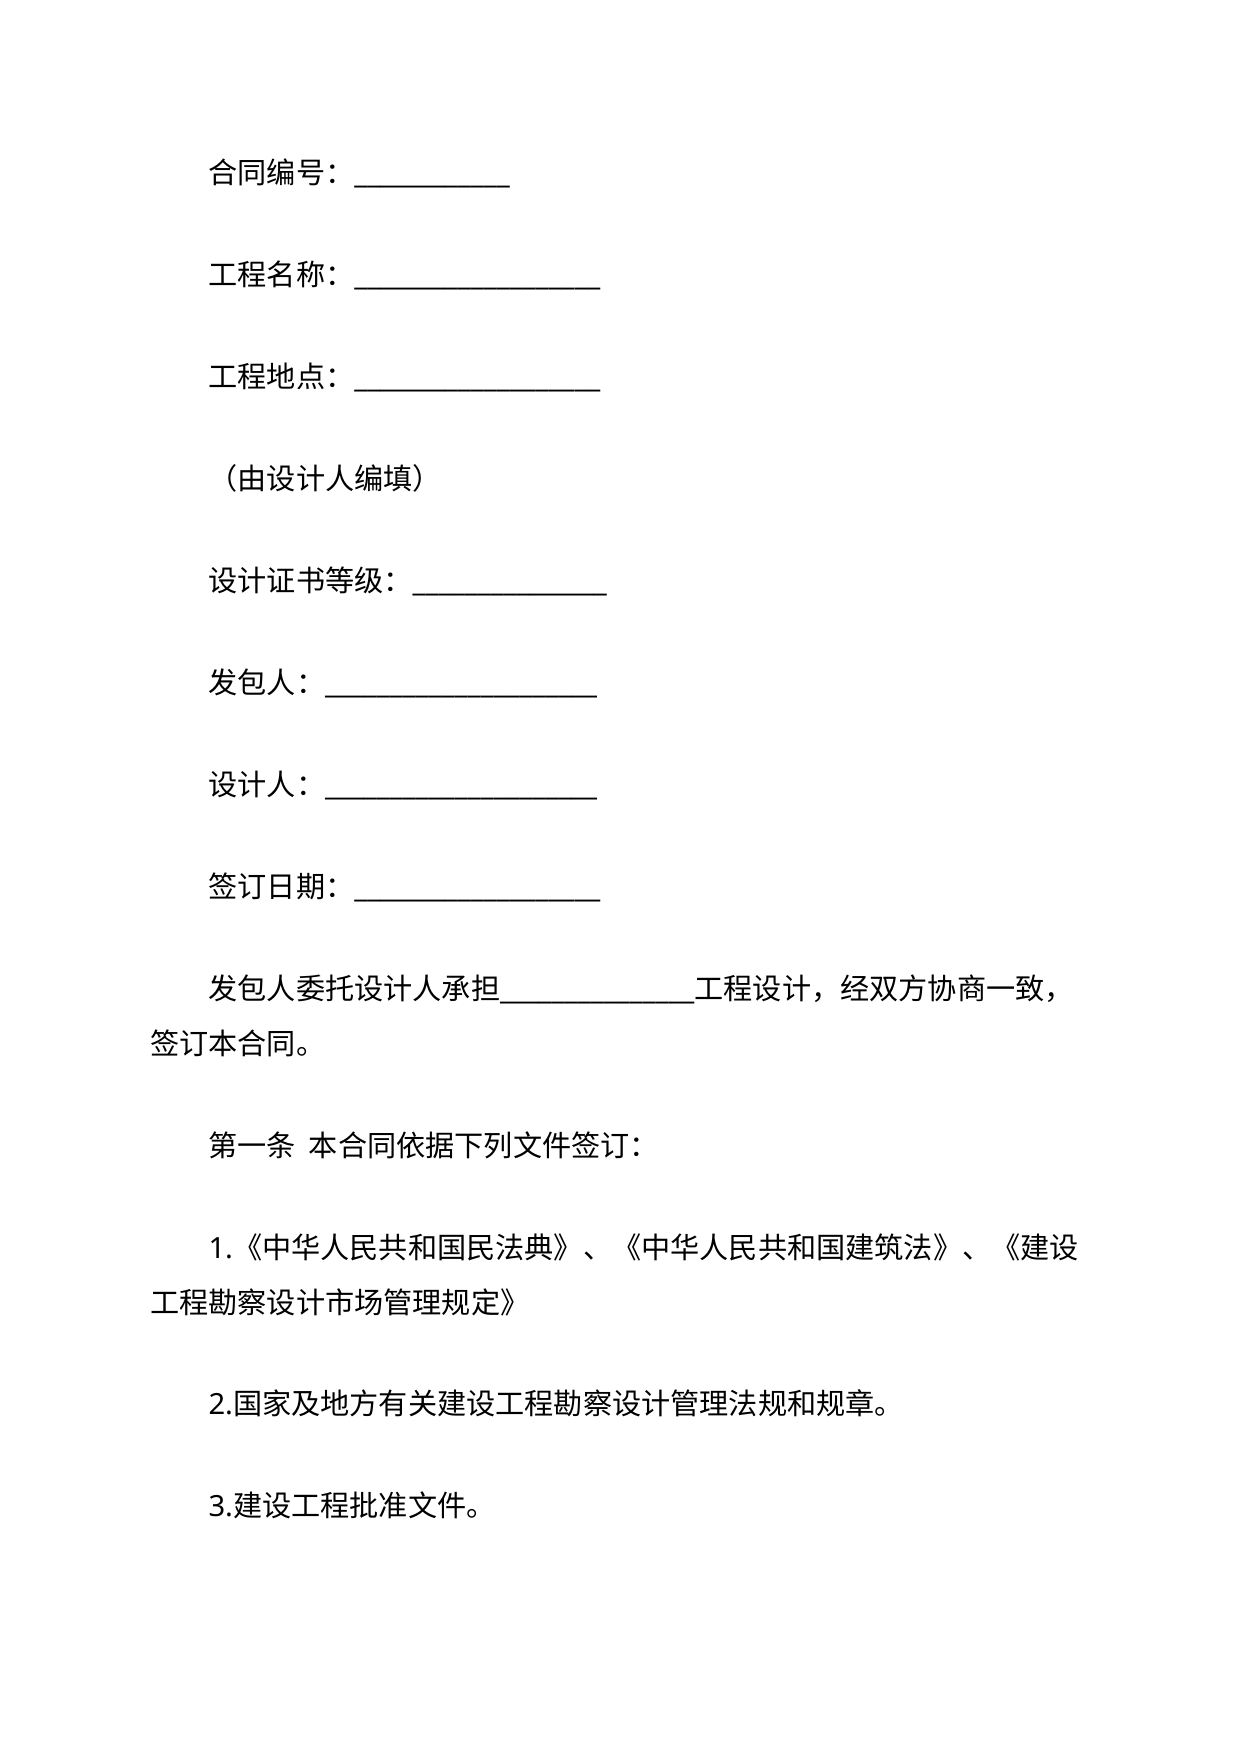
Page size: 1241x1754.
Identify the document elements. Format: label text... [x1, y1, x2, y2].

text 第一条 本合同依据下列文件签订： [150, 1122, 1090, 1165]
text （由设计人编填） [150, 456, 1090, 498]
text 工程名称：___________________ [150, 252, 1090, 294]
text 签订日期：___________________ [150, 864, 1090, 906]
text 发包人委托设计人承担_______________工程设计，经双方协商一致，签订本合同。 [150, 966, 1090, 1063]
text 1.《中华人民共和国民法典》、《中华人民共和国建筑法》、《建设工程勘察设计市场管理规定》 [150, 1224, 1090, 1321]
text 设计证书等级：_______________ [150, 558, 1090, 600]
text 工程地点：___________________ [150, 354, 1090, 396]
text 设计人：_____________________ [150, 762, 1090, 804]
text 合同编号：____________ [150, 150, 1090, 192]
text 发包人：_____________________ [150, 660, 1090, 702]
text 2.国家及地方有关建设工程勘察设计管理法规和规章。 [150, 1381, 1090, 1423]
text 3.建设工程批准文件。 [150, 1483, 1090, 1525]
